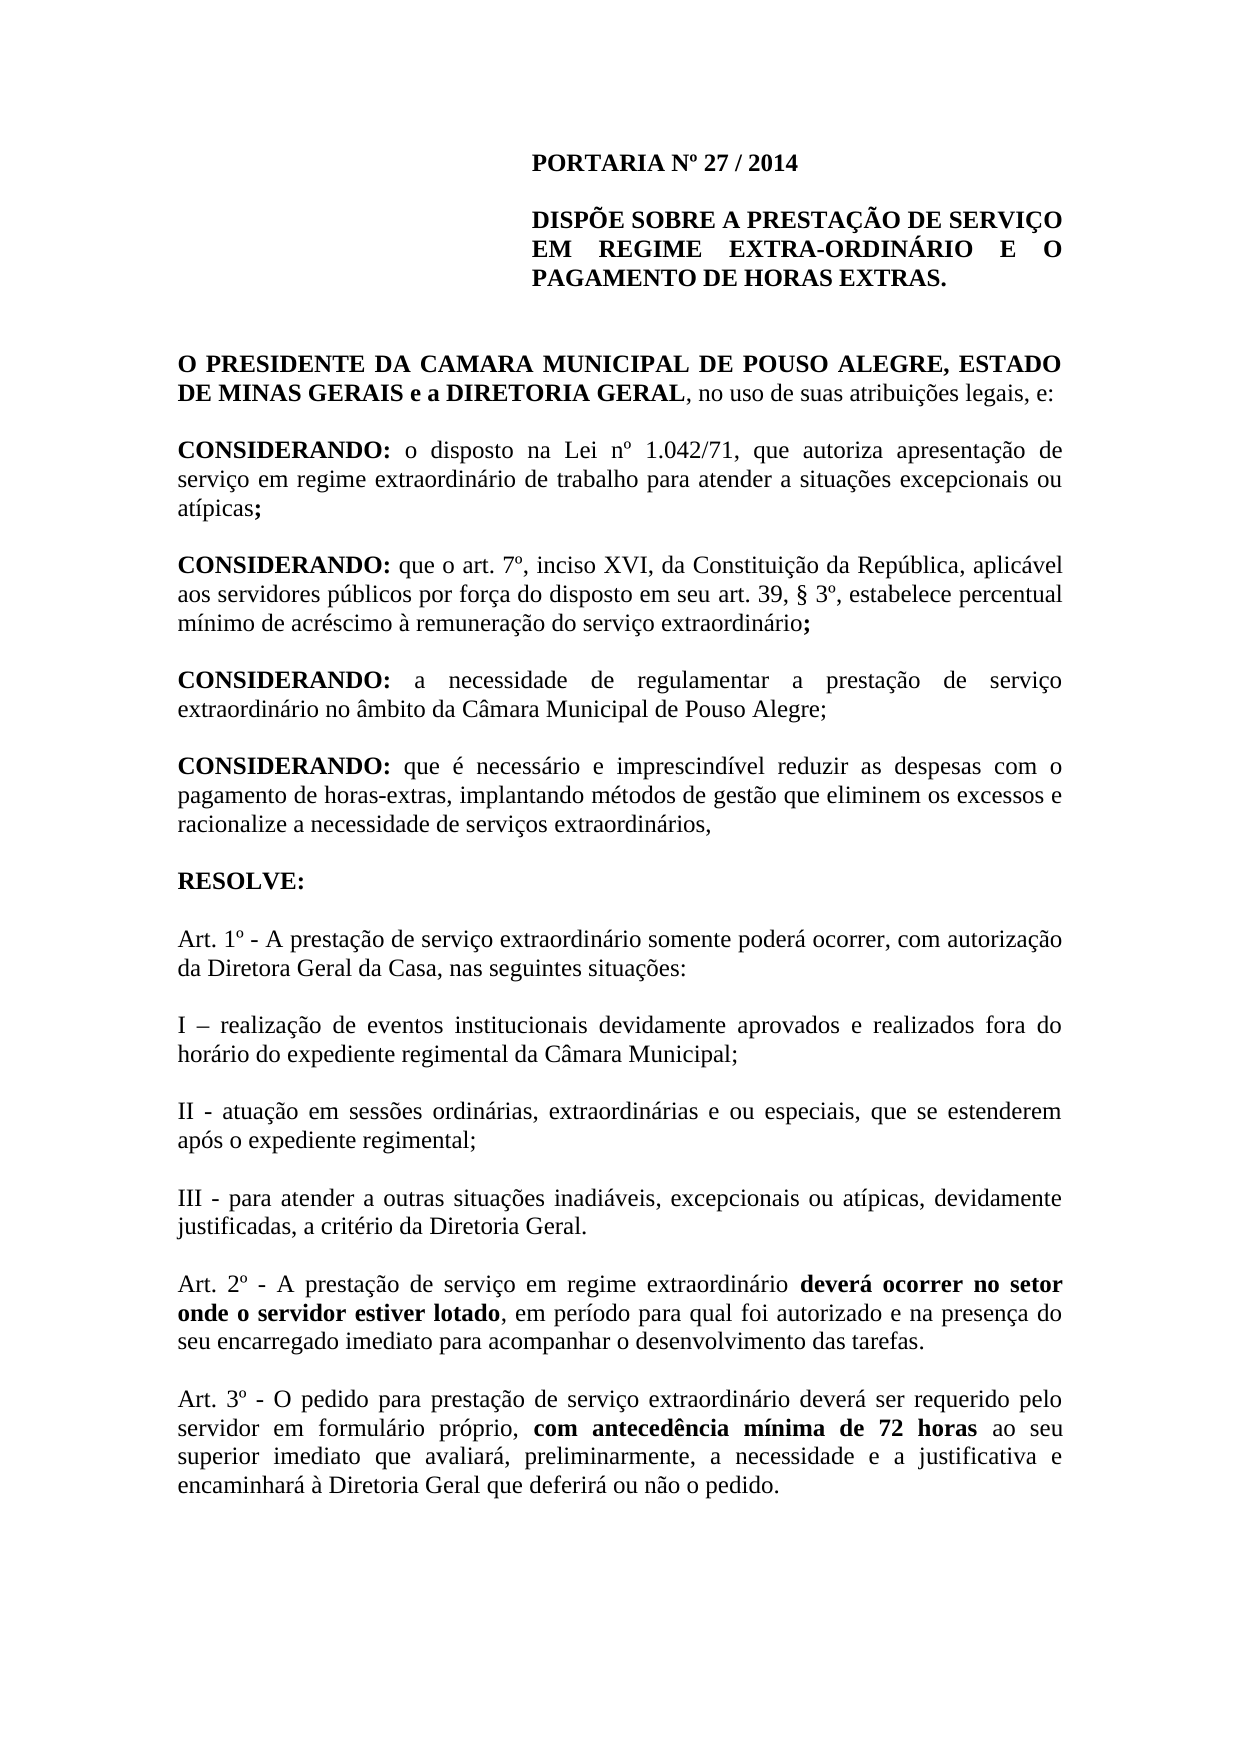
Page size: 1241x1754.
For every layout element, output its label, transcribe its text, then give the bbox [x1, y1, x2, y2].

text CONSIDERANDO: o disposto na Lei nº 1.042/71, que autoriza apresentação de serviço em regime extraordinário de trabalho para atender a situações excepcionais ou atípicas; [177, 435, 1063, 521]
text RESOLVE: [177, 866, 1063, 895]
text III - para atender a outras situações inadiáveis, excepcionais ou atípicas, devidamente justificadas, a critério da Diretoria Geral. [177, 1183, 1063, 1240]
text CONSIDERANDO: a necessidade de regulamentar a prestação de serviço extraordinário no âmbito da Câmara Municipal de Pouso Alegre; [177, 665, 1063, 723]
text I – realização de eventos institucionais devidamente aprovados e realizados fora do horário do expediente regimental da Câmara Municipal; [177, 1010, 1063, 1068]
text Art. 1º - A prestação de serviço extraordinário somente poderá ocorrer, com autorização da Diretora Geral da Casa, nas seguintes situações: [177, 924, 1063, 981]
text PORTARIA Nº 27 / 2014 [532, 148, 1063, 176]
text Art. 3º - O pedido para prestação de serviço extraordinário deverá ser requerido pelo servidor em formulário próprio, com antecedência mínima de 72 horas ao seu superior imediato que avaliará, preliminarmente, a necessidade e a justificativa e encaminhará à Diretoria Geral que deferirá ou não o pedido. [177, 1384, 1063, 1499]
text CONSIDERANDO: que é necessário e imprescindível reduzir as despesas com o pagamento de horas-extras, implantando métodos de gestão que eliminem os excessos e racionalize a necessidade de serviços extraordinários, [177, 751, 1063, 838]
text Art. 2º - A prestação de serviço em regime extraordinário deverá ocorrer no setor onde o servidor estiver lotado, em período para qual foi autorizado e na presença do seu encarregado imediato para acompanhar o desenvolvimento das tarefas. [177, 1269, 1063, 1355]
text CONSIDERANDO: que o art. 7º, inciso XVI, da Constituição da República, aplicável aos servidores públicos por força do disposto em seu art. 39, § 3º, estabelece percentual mínimo de acréscimo à remuneração do serviço extraordinário; [177, 550, 1063, 636]
text DISPÕE SOBRE A PRESTAÇÃO DE SERVIÇO EM REGIME EXTRA-ORDINÁRIO E O PAGAMENTO DE HORAS EXTRAS. [532, 205, 1063, 291]
text II - atuação em sessões ordinárias, extraordinárias e ou especiais, que se estenderem após o expediente regimental; [177, 1096, 1063, 1154]
text O PRESIDENTE DA CAMARA MUNICIPAL DE POUSO ALEGRE, ESTADO DE MINAS GERAIS e a DIRETORIA GERAL, no uso de suas atribuições legais, e: [177, 349, 1063, 406]
